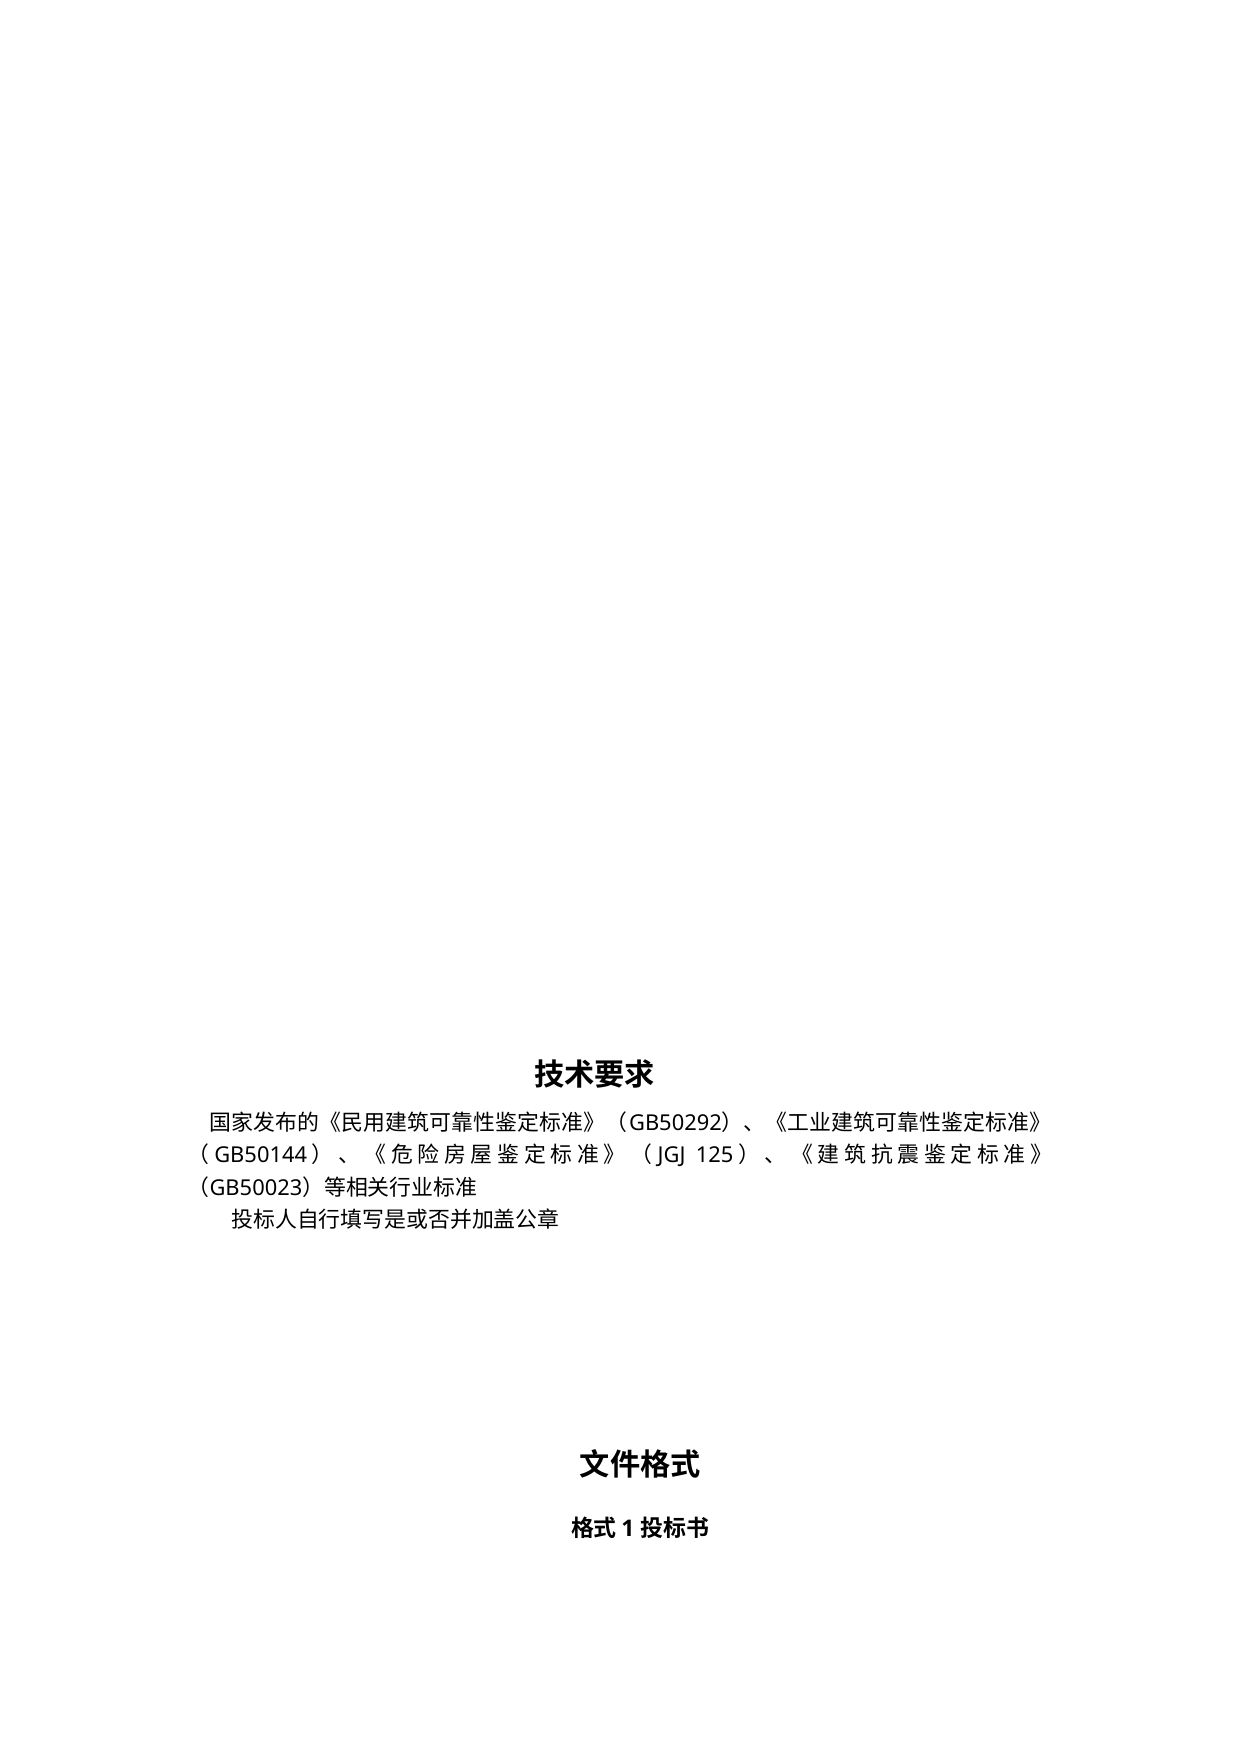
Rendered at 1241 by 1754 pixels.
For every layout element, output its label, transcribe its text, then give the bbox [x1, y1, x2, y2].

text 格式1 投标书 [187, 1494, 1053, 1559]
text 投标人自行填写是或否并加盖公章 [187, 1202, 1053, 1234]
text 文件格式 [187, 1429, 1053, 1494]
text 技术要求 [187, 1039, 1053, 1104]
text 国家发布的《民用建筑可靠性鉴定标准》（GB50292）、《工业建筑可靠性鉴定标准》（GB50144）、《危险房屋鉴定标准》（JGJ 125）、《建筑抗震鉴定标准》（GB50023）等相关行业标准 [187, 1104, 1053, 1202]
